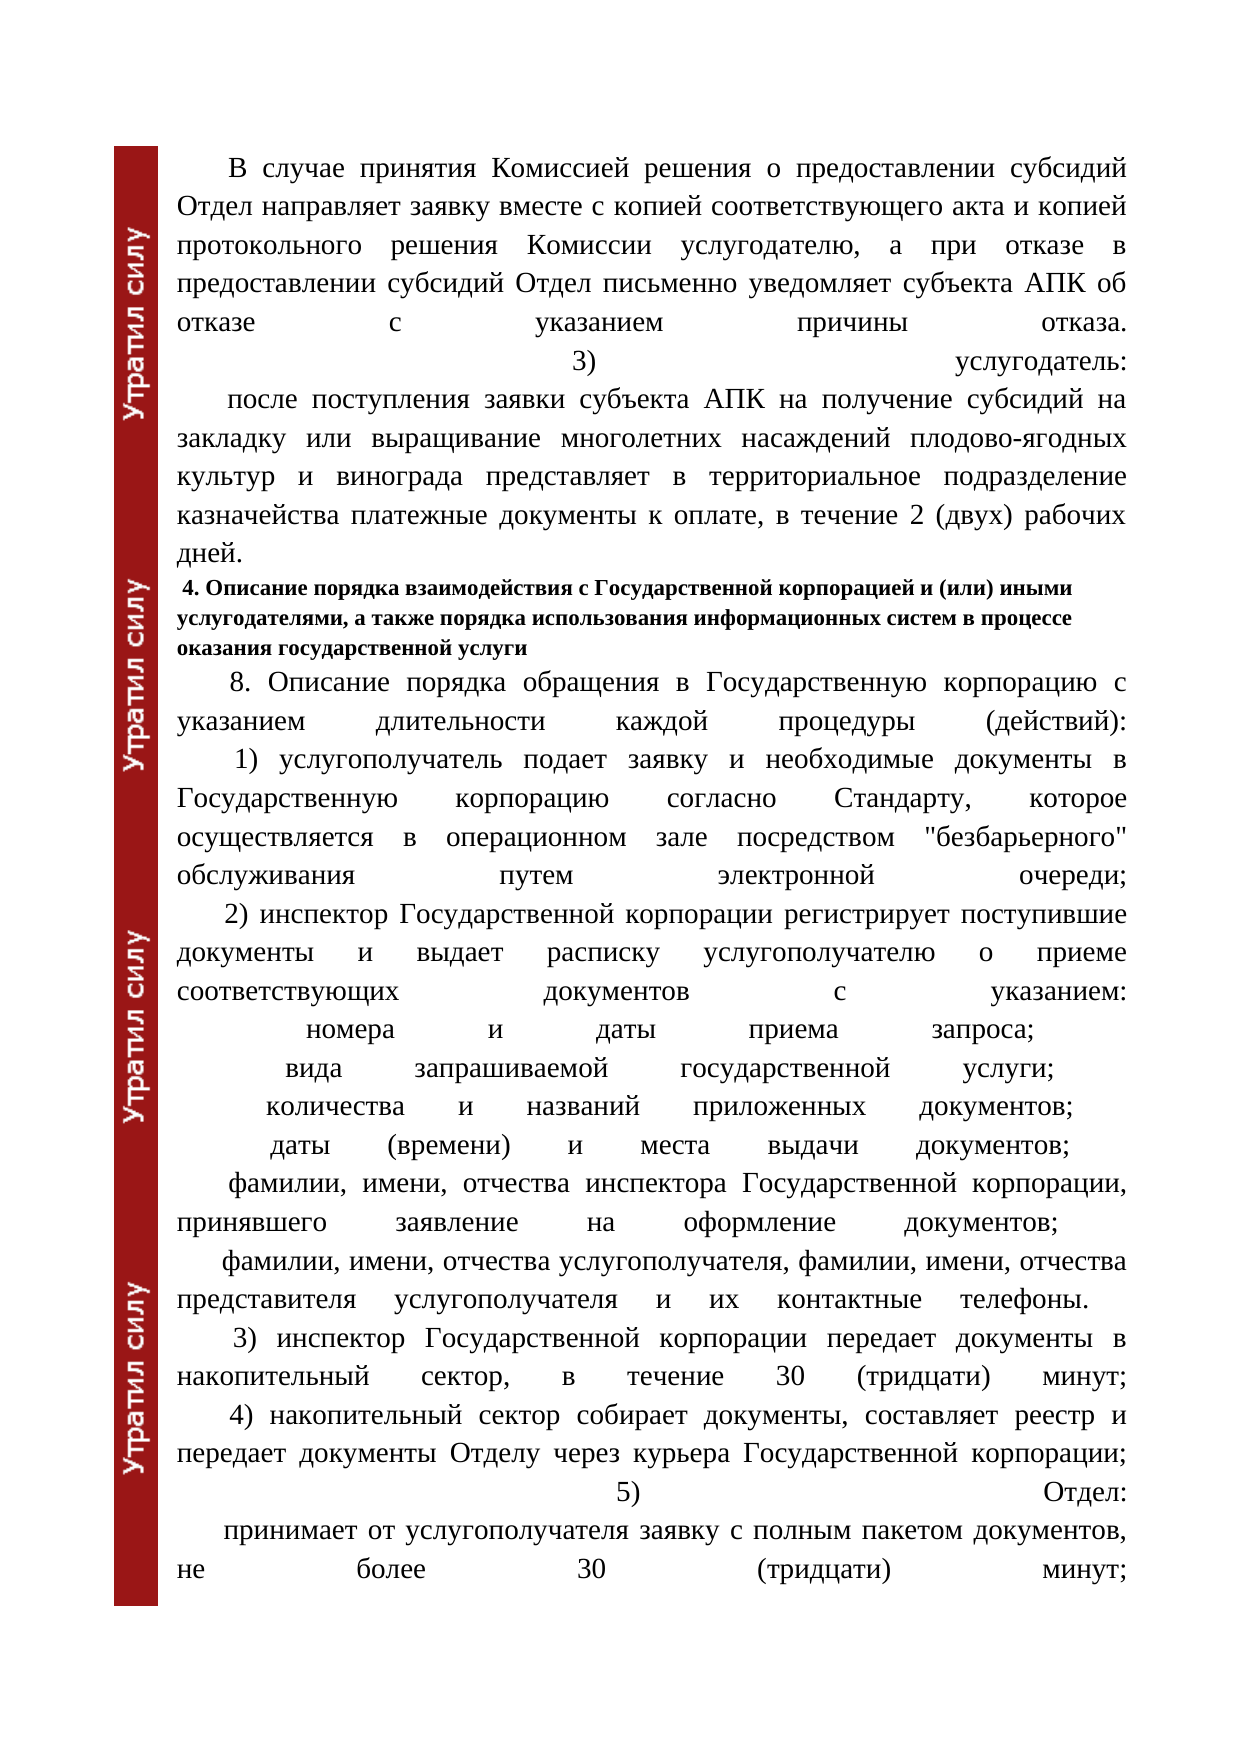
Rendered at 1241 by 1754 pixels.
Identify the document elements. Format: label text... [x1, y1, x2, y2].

text 4. Описание порядка взаимодействия с Государственной корпорацией и (или) иными услугодателями, а также порядка использования информационных систем в процессе оказания государственной услуги [112, 574, 1128, 661]
picture [114, 146, 158, 150]
picture [114, 569, 158, 574]
picture [114, 1584, 158, 1606]
